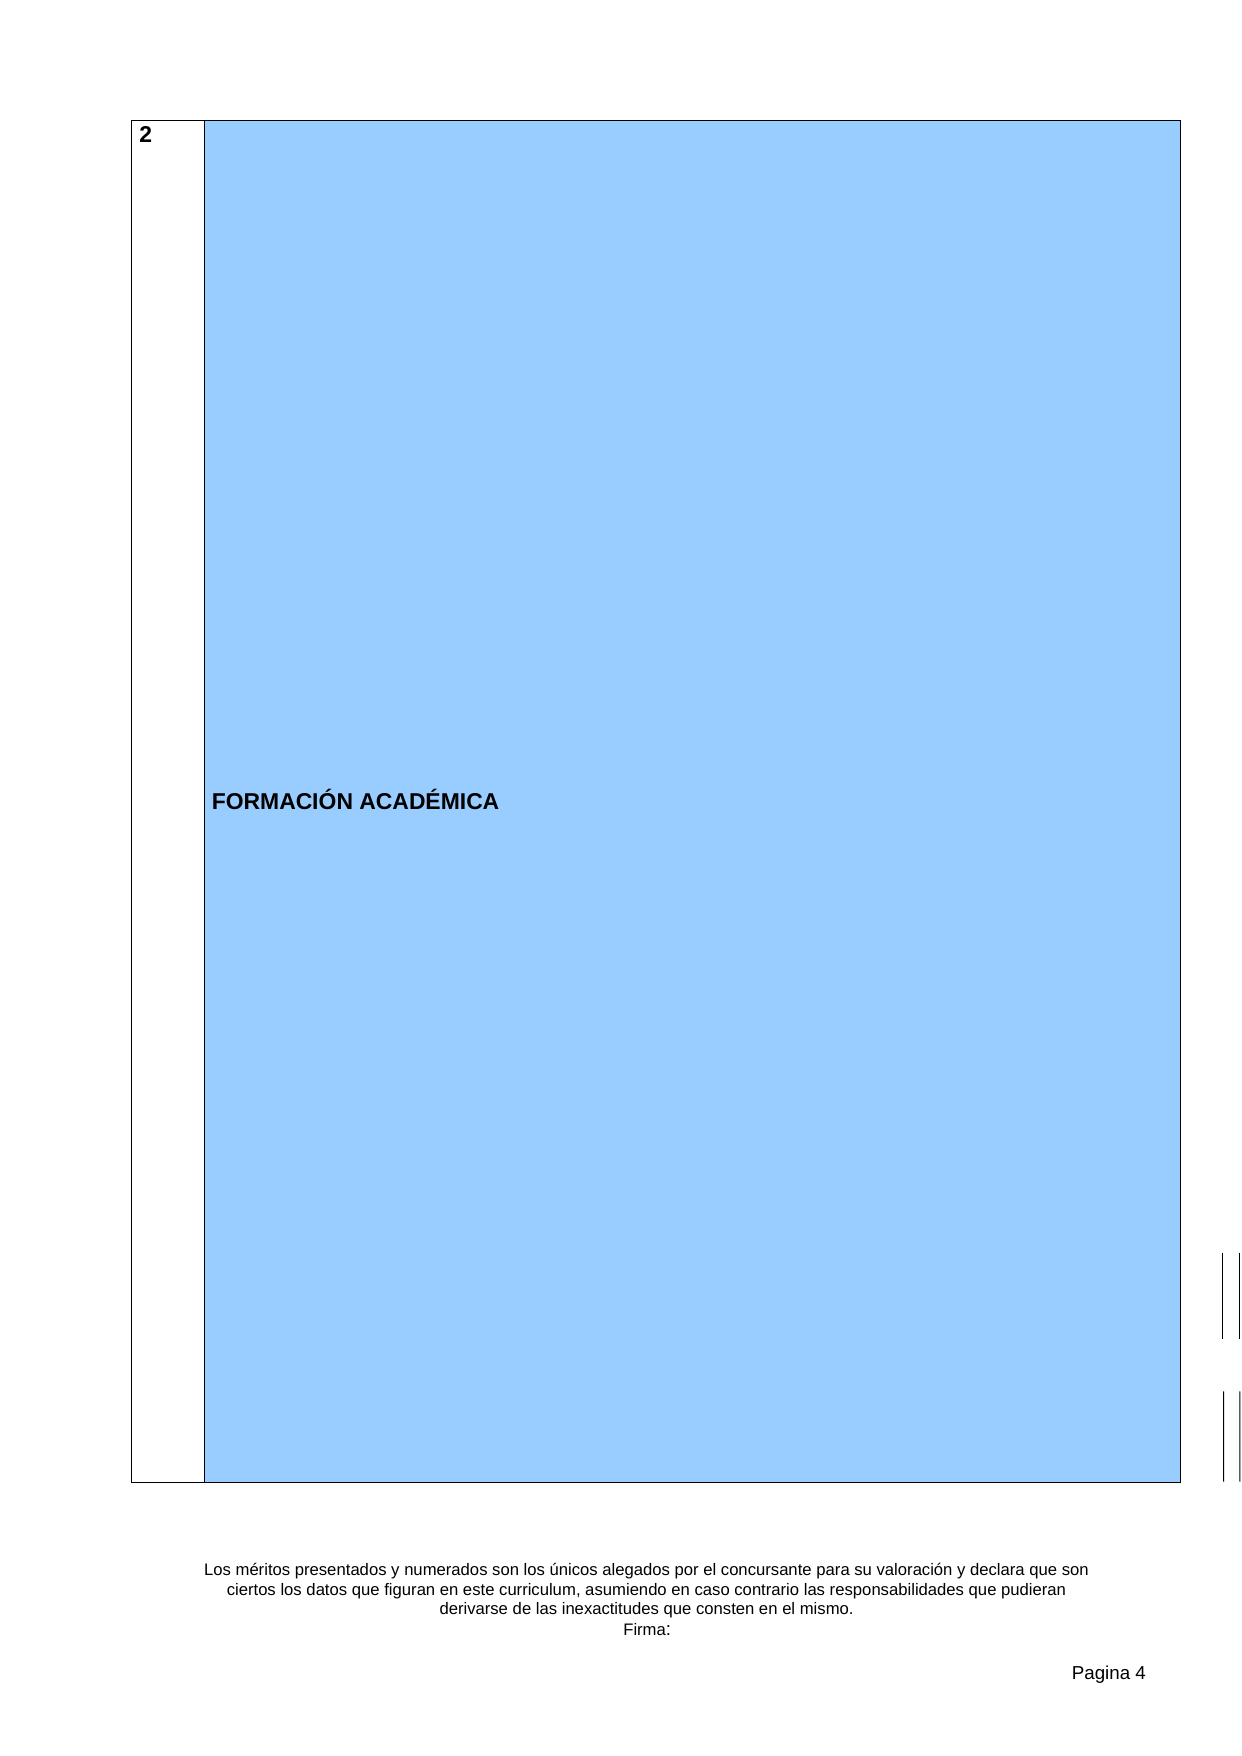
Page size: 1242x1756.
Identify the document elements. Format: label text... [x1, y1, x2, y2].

table_header FORMACIÓN ACADÉMICA [205, 121, 1180, 1482]
table_header 2 [132, 121, 204, 1482]
